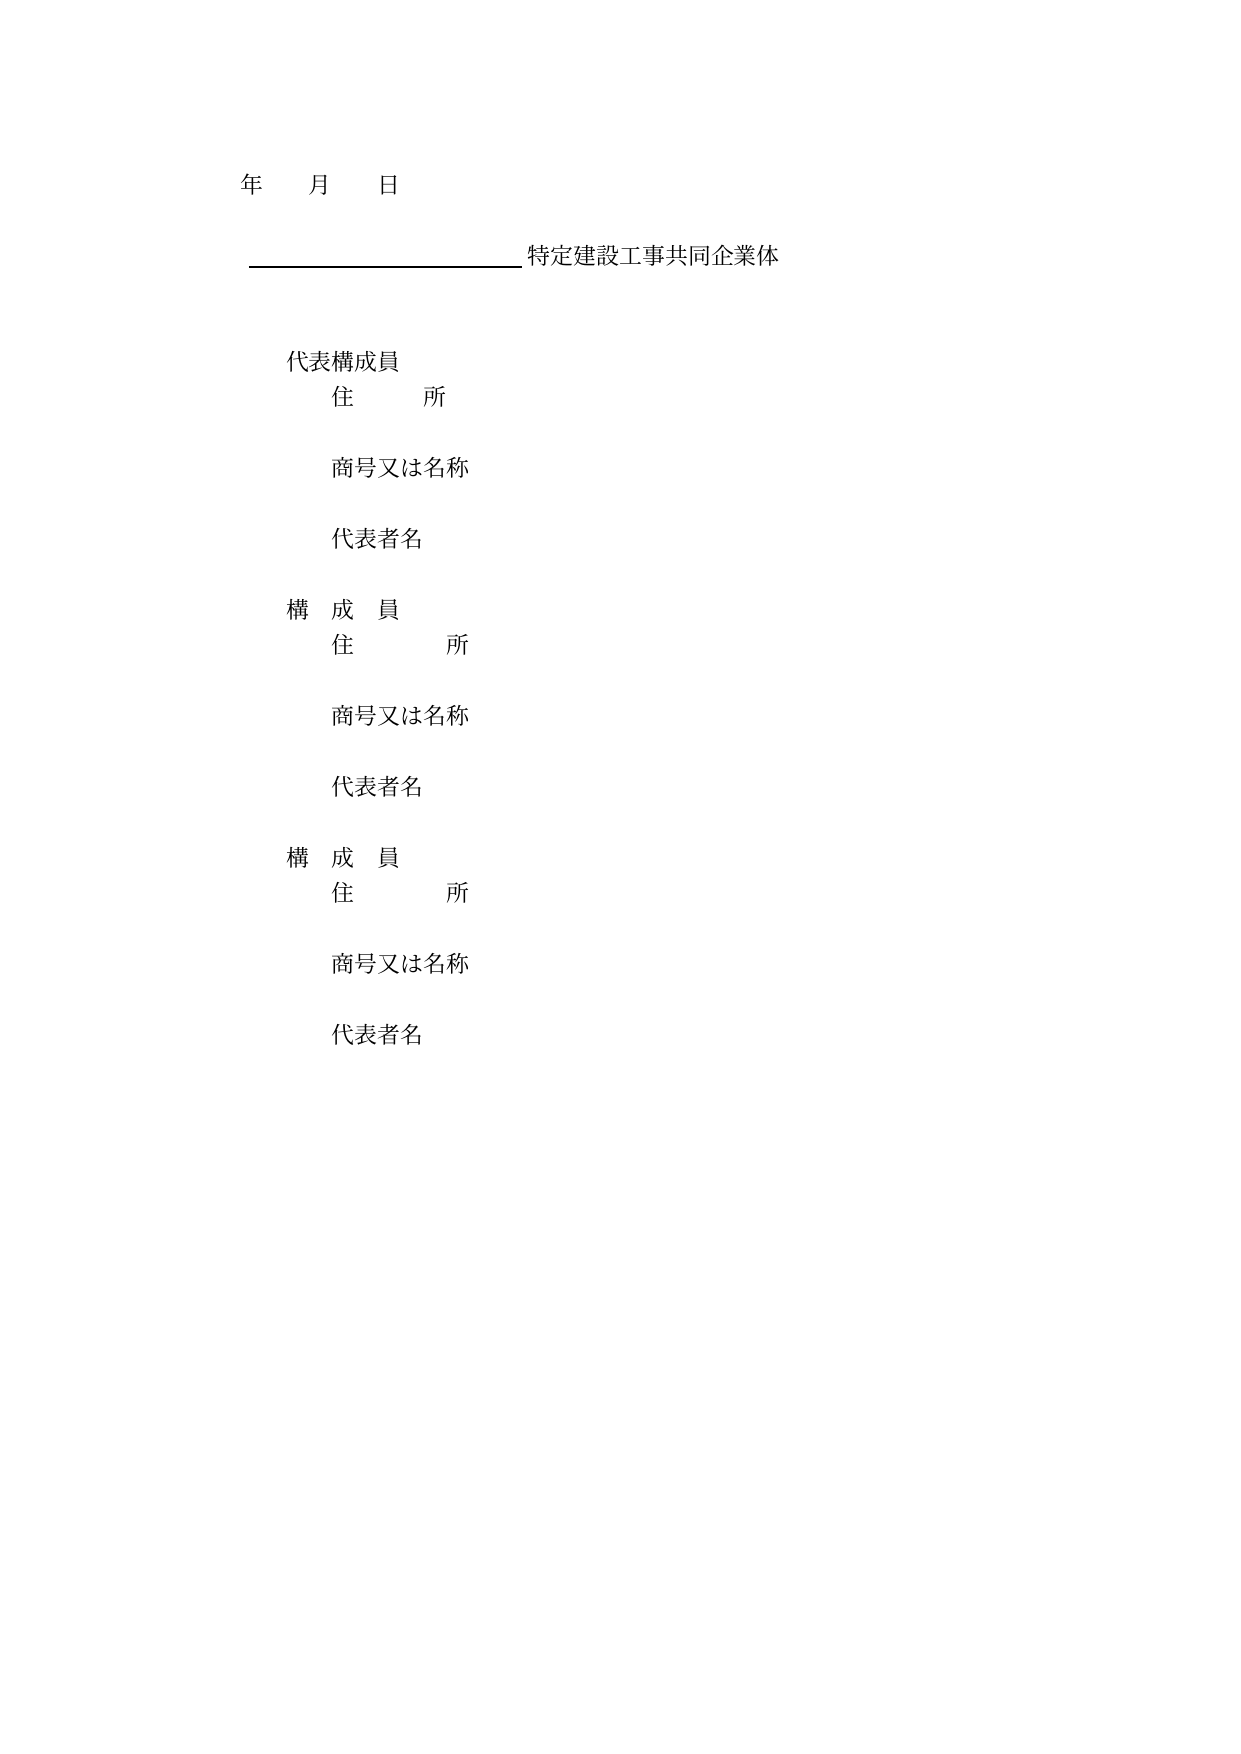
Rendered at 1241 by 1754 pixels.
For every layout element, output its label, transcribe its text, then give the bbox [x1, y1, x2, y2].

text 構 成 員 [171, 838, 1104, 874]
text 代表者名 [171, 520, 1104, 555]
text 特定建設工事共同企業体 [171, 236, 1104, 272]
text 代表者名 [171, 1016, 1104, 1051]
text 年 月 日 [171, 166, 1104, 201]
text 代表者名 [171, 768, 1104, 803]
text 代表構成員 [171, 343, 1104, 378]
text 商号又は名称 [171, 945, 1104, 980]
text 構 成 員 [171, 591, 1104, 626]
text 商号又は名称 [171, 449, 1104, 484]
text 住 所 [171, 874, 1104, 909]
text 住 所 [171, 626, 1104, 661]
text 住 所 [171, 378, 1104, 413]
text 商号又は名称 [171, 697, 1104, 732]
